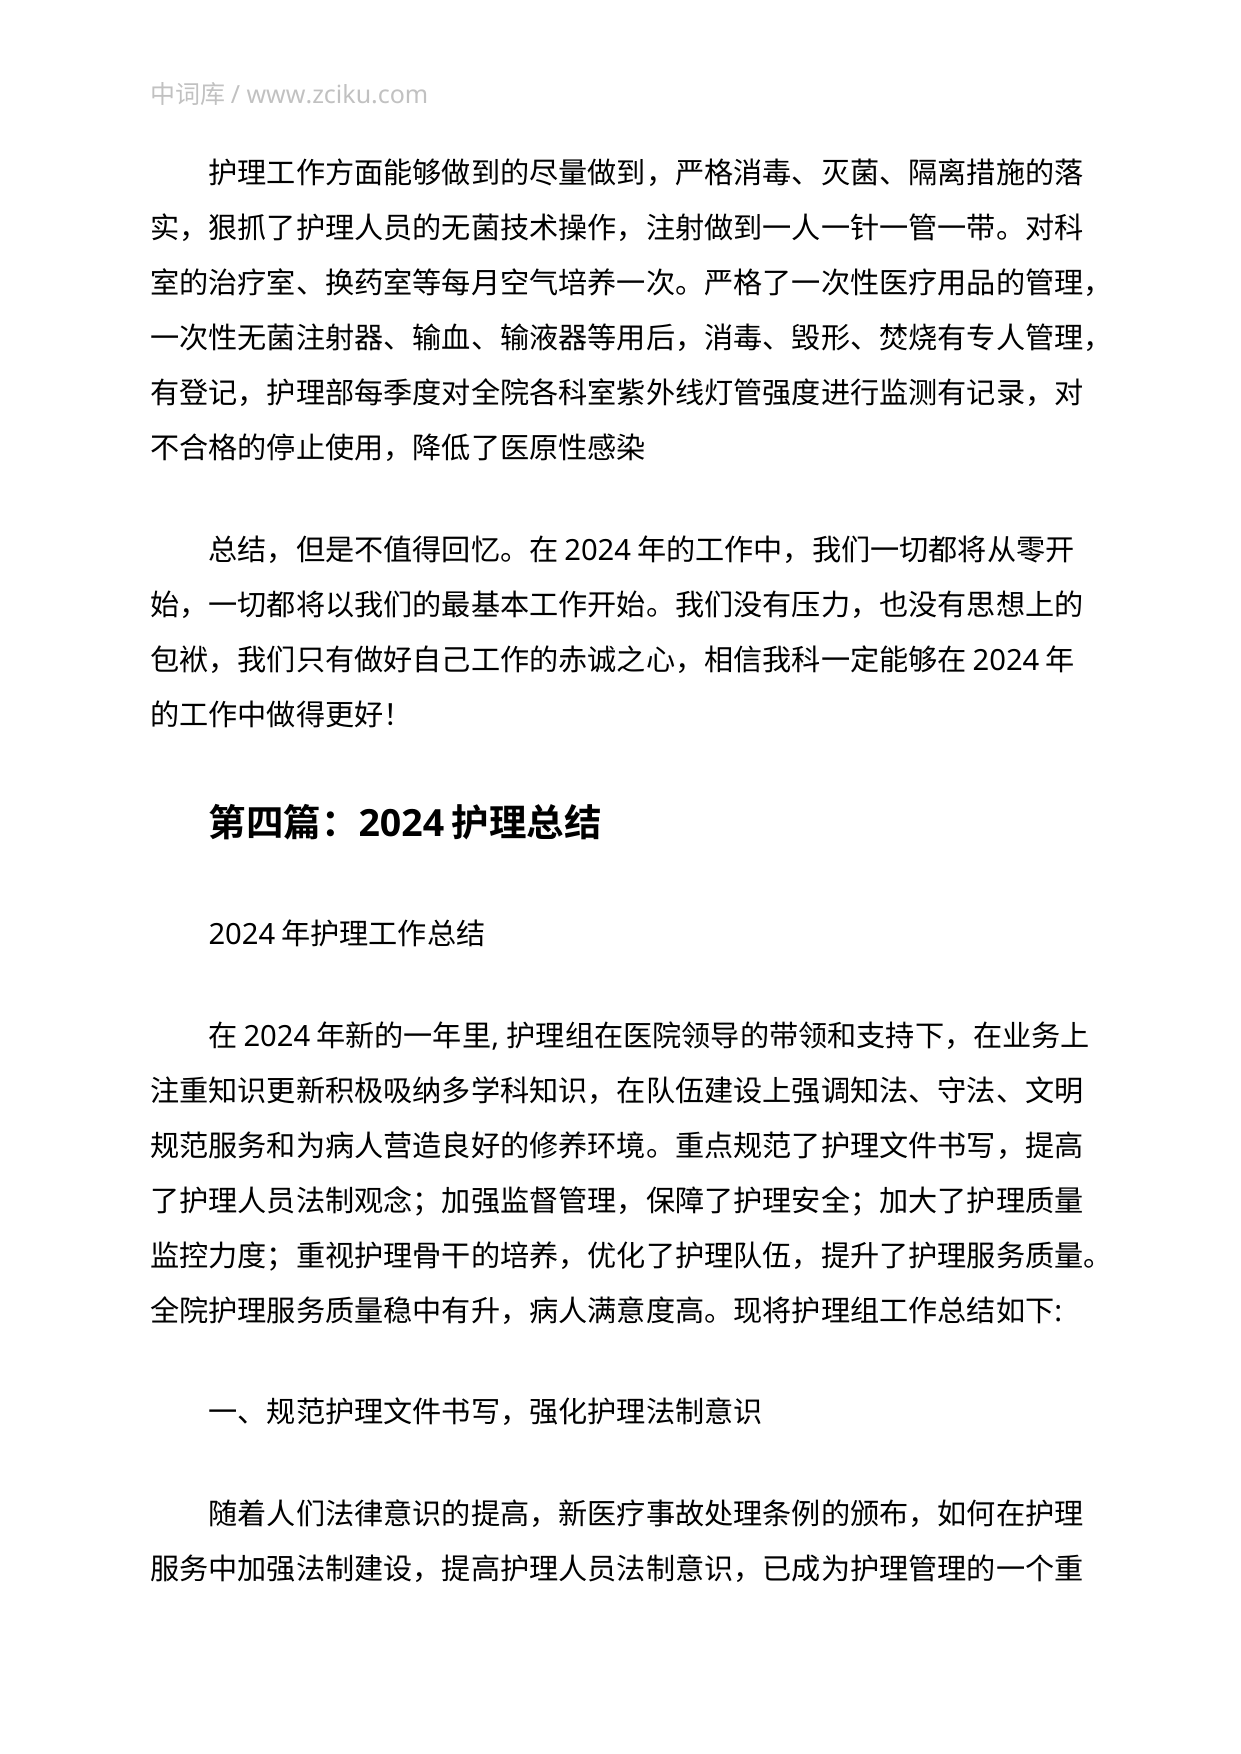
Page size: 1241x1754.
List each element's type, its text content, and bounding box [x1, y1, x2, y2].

text 护理工作方面能够做到的尽量做到，严格消毒、灭菌、隔离措施的落实，狠抓了护理人员的无菌技术操作，注射做到一人一针一管一带。对科室的治疗室、换药室等每月空气培养一次。严格了一次性医疗用品的管理，一次性无菌注射器、输血、输液器等用后，消毒、毁形、焚烧有专人管理，有登记，护理部每季度对全院各科室紫外线灯管强度进行监测有记录，对不合格的停止使用，降低了医原性感染 [150, 150, 1090, 467]
text 第四篇：2024护理总结 [150, 793, 1090, 847]
text 总结，但是不值得回忆。在2024年的工作中，我们一切都将从零开始，一切都将以我们的最基本工作开始。我们没有压力，也没有思想上的包袱，我们只有做好自己工作的赤诚之心，相信我科一定能够在2024年的工作中做得更好！ [150, 526, 1090, 733]
text 在2024年新的一年里, 护理组在医院领导的带领和支持下，在业务上注重知识更新积极吸纳多学科知识，在队伍建设上强调知法、守法、文明规范服务和为病人营造良好的修养环境。重点规范了护理文件书写，提高了护理人员法制观念；加强监督管理，保障了护理安全；加大了护理质量监控力度；重视护理骨干的培养，优化了护理队伍，提升了护理服务质量。全院护理服务质量稳中有升，病人满意度高。现将护理组工作总结如下: [150, 1012, 1090, 1329]
text 2024年护理工作总结 [150, 911, 1090, 953]
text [150, 1491, 1090, 1588]
text 一、规范护理文件书写，强化护理法制意识 [150, 1389, 1090, 1431]
